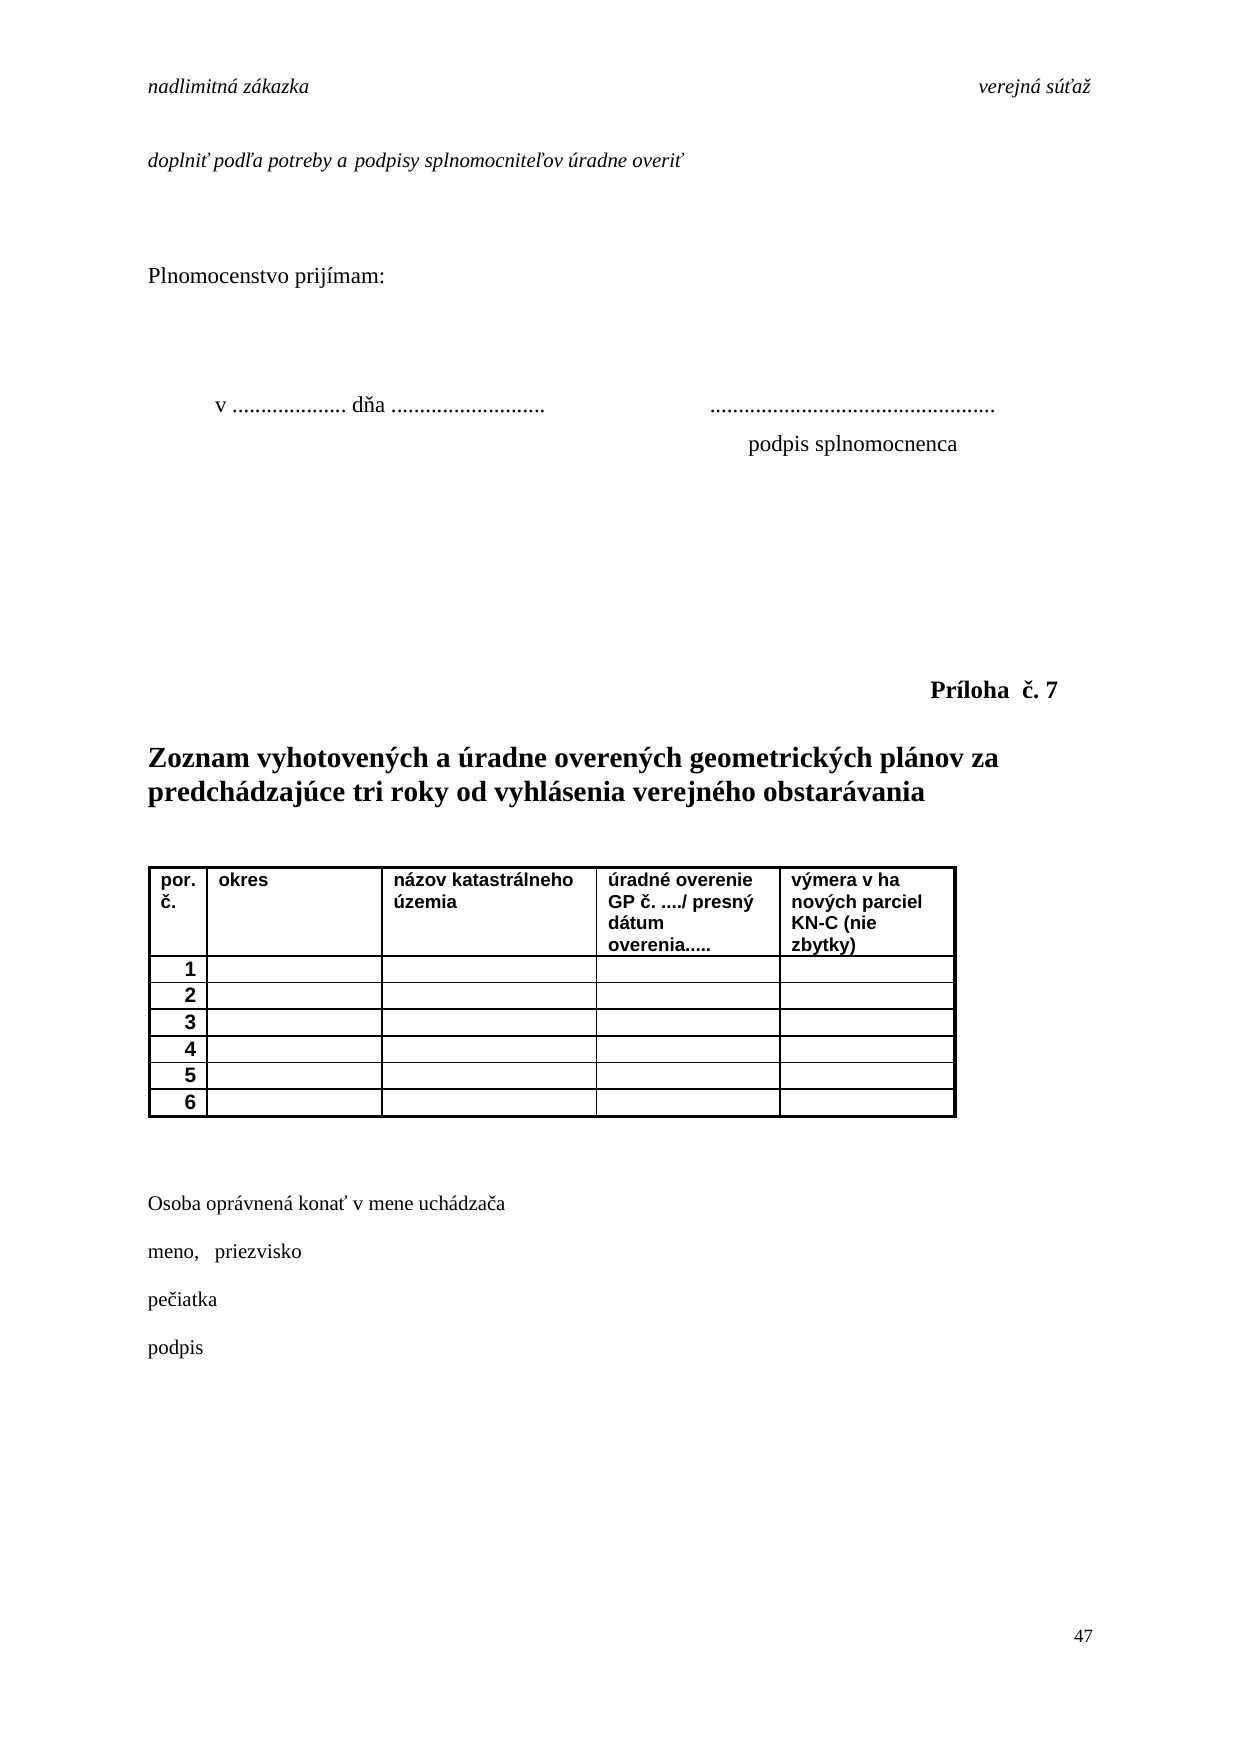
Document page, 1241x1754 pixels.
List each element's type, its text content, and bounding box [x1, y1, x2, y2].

text Zoznam vyhotovených a úradne overených geometrických plánov za predchádzajúce tri roky od vyhlásenia verejného obstarávania [148, 740, 1093, 807]
table_cell [597, 1090, 779, 1114]
table_header úradné overenie GP č. ..../ presný dátum overenia..... [597, 869, 779, 955]
table_cell [597, 957, 779, 982]
table_header výmera v ha nových parciel KN-C (nie zbytky) [781, 869, 953, 955]
table_cell [208, 957, 381, 982]
table_cell [208, 1090, 381, 1114]
table_cell [781, 1010, 953, 1035]
text Plnomocenstvo prijímam: [148, 262, 1093, 288]
table_cell [383, 1063, 596, 1088]
table_cell 6 [151, 1090, 206, 1114]
table_cell [208, 1037, 381, 1061]
table_cell [208, 1010, 381, 1035]
table_header por. č. [151, 869, 206, 955]
table_cell 2 [151, 983, 206, 1008]
table_cell [383, 1037, 596, 1061]
table_cell [383, 1090, 596, 1114]
table_cell [597, 983, 779, 1008]
table_cell 5 [151, 1063, 206, 1088]
table_cell 1 [151, 957, 206, 982]
text meno, priezvisko [148, 1239, 1093, 1263]
table_cell [208, 983, 381, 1008]
table_cell 3 [151, 1010, 206, 1035]
table_cell [597, 1010, 779, 1035]
table_cell [597, 1037, 779, 1061]
table_cell [781, 1090, 953, 1114]
text podpis [148, 1335, 1093, 1359]
table_cell [383, 957, 596, 982]
table_cell [597, 1063, 779, 1088]
subtitle Príloha č. 7 [885, 675, 1093, 704]
table_cell [781, 983, 953, 1008]
table_header názov katastrálneho územia [383, 869, 596, 955]
table_header okres [208, 869, 381, 955]
table_cell [781, 1063, 953, 1088]
table_header .................................................. podpis splnomocnenca [613, 379, 1093, 456]
table_cell [383, 1010, 596, 1035]
table_cell [383, 983, 596, 1008]
table_cell [781, 1037, 953, 1061]
text Osoba oprávnená konať v mene uchádzača [148, 1191, 1093, 1215]
table_header v .................... dňa ........................... [148, 379, 613, 456]
text pečiatka [148, 1287, 1093, 1311]
table_cell 4 [151, 1037, 206, 1061]
table_cell [781, 957, 953, 982]
text doplniť podľa potreby a podpisy splnomocniteľov úradne overiť [148, 148, 1093, 172]
table_cell [208, 1063, 381, 1088]
